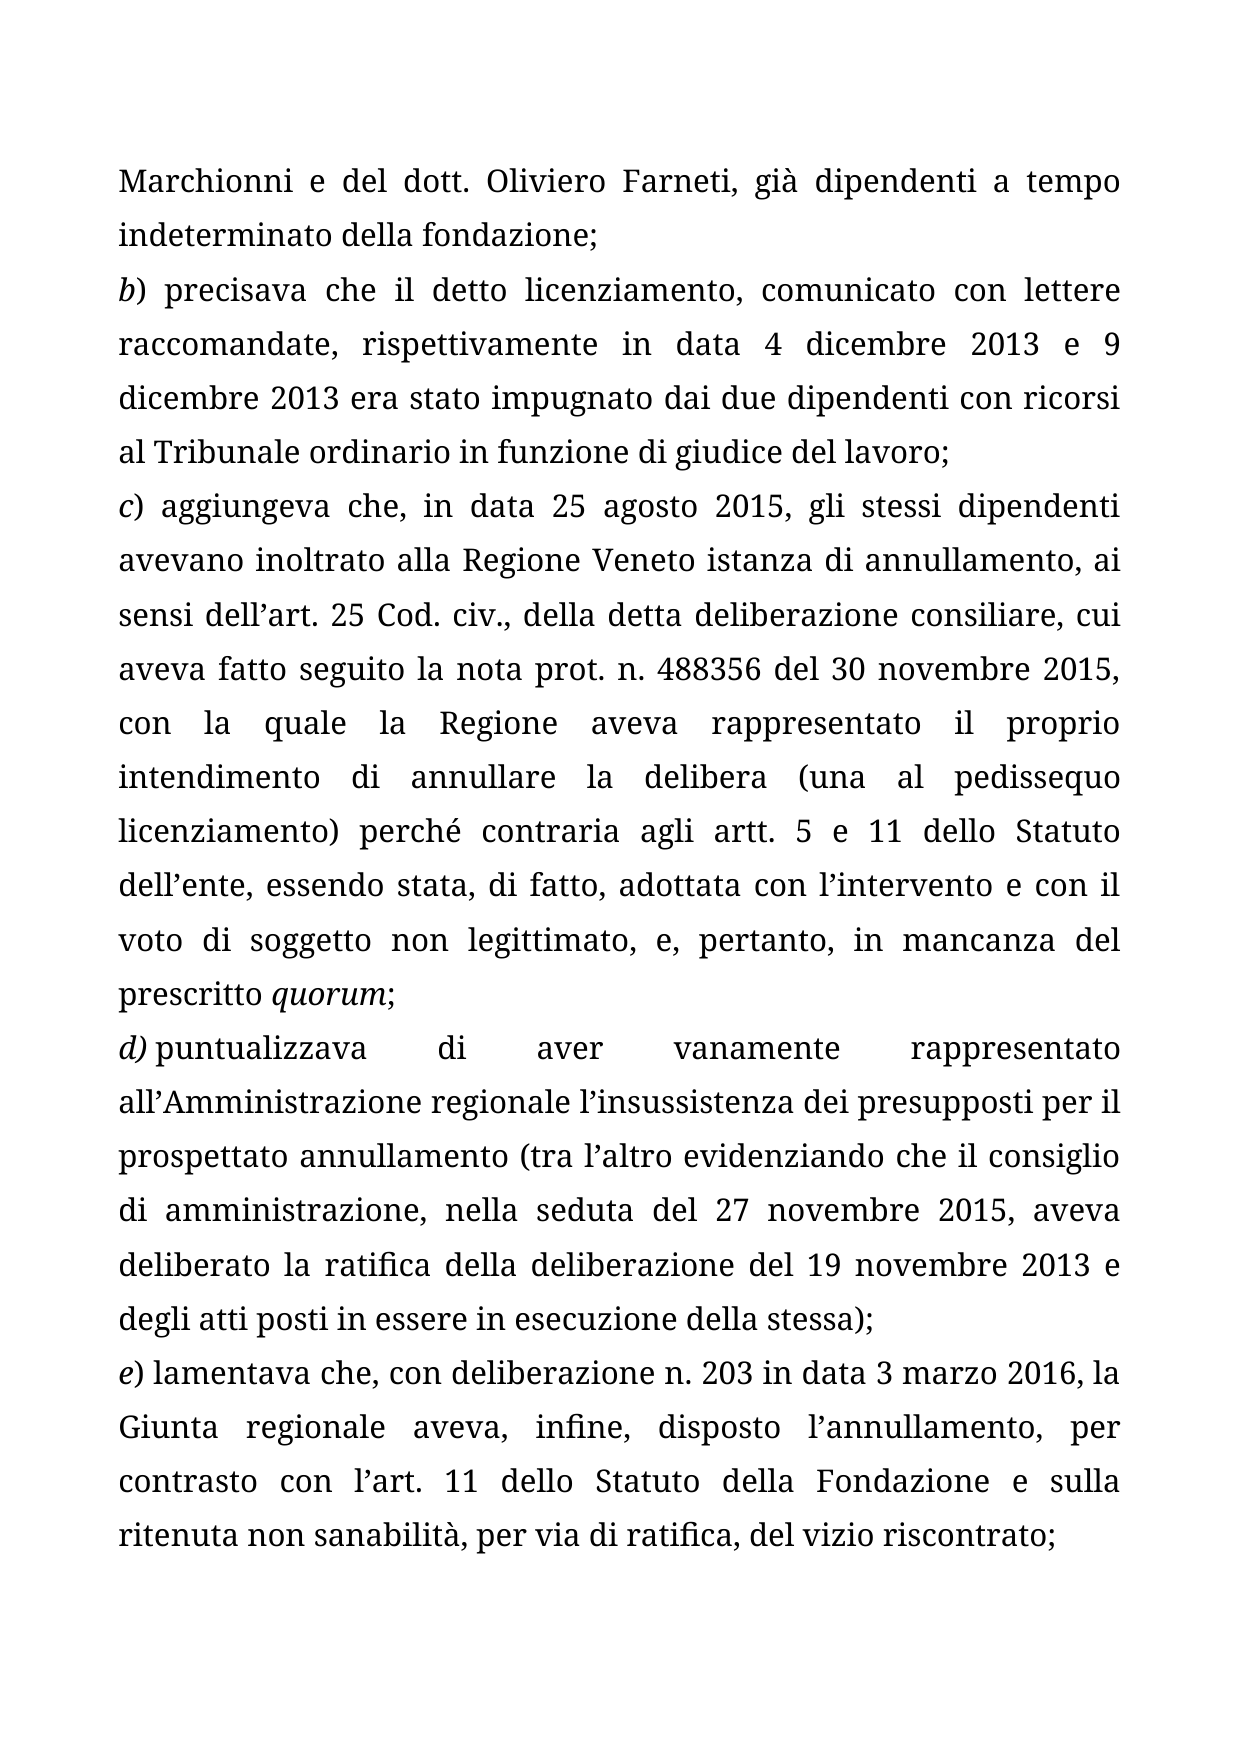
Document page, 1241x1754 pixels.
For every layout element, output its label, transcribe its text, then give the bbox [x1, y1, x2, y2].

text b) precisava che il detto licenziamento, comunicato con lettere raccomandate, rispettivamente in data 4 dicembre 2013 e 9 dicembre 2013 era stato impugnato dai due dipendenti con ricorsi al Tribunale ordinario in funzione di giudice del lavoro; [118, 256, 1122, 473]
text c) aggiungeva che, in data 25 agosto 2015, gli stessi dipendenti avevano inoltrato alla Regione Veneto istanza di annullamento, ai sensi dell’art. 25 Cod. civ., della detta deliberazione consiliare, cui aveva fatto seguito la nota prot. n. 488356 del 30 novembre 2015, con la quale la Regione aveva rappresentato il proprio intendimento di annullare la delibera (una al pedissequo licenziamento) perché contraria agli artt. 5 e 11 dello Statuto dell’ente, essendo stata, di fatto, adottata con l’intervento e con il voto di soggetto non legittimato, e, pertanto, in mancanza del prescritto quorum; [118, 473, 1122, 1014]
text d) puntualizzava di aver vanamente rappresentato all’Amministrazione regionale l’insussistenza dei presupposti per il prospettato annullamento (tra l’altro evidenziando che il consiglio di amministrazione, nella seduta del 27 novembre 2015, aveva deliberato la ratifica della deliberazione del 19 novembre 2013 e degli atti posti in essere in esecuzione della stessa); [118, 1014, 1122, 1339]
text e) lamentava che, con deliberazione n. 203 in data 3 marzo 2016, la Giunta regionale aveva, infine, disposto l’annullamento, per contrasto con l’art. 11 dello Statuto della Fondazione e sulla ritenuta non sanabilità, per via di ratifica, del vizio riscontrato; [118, 1339, 1122, 1556]
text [118, 148, 1122, 256]
